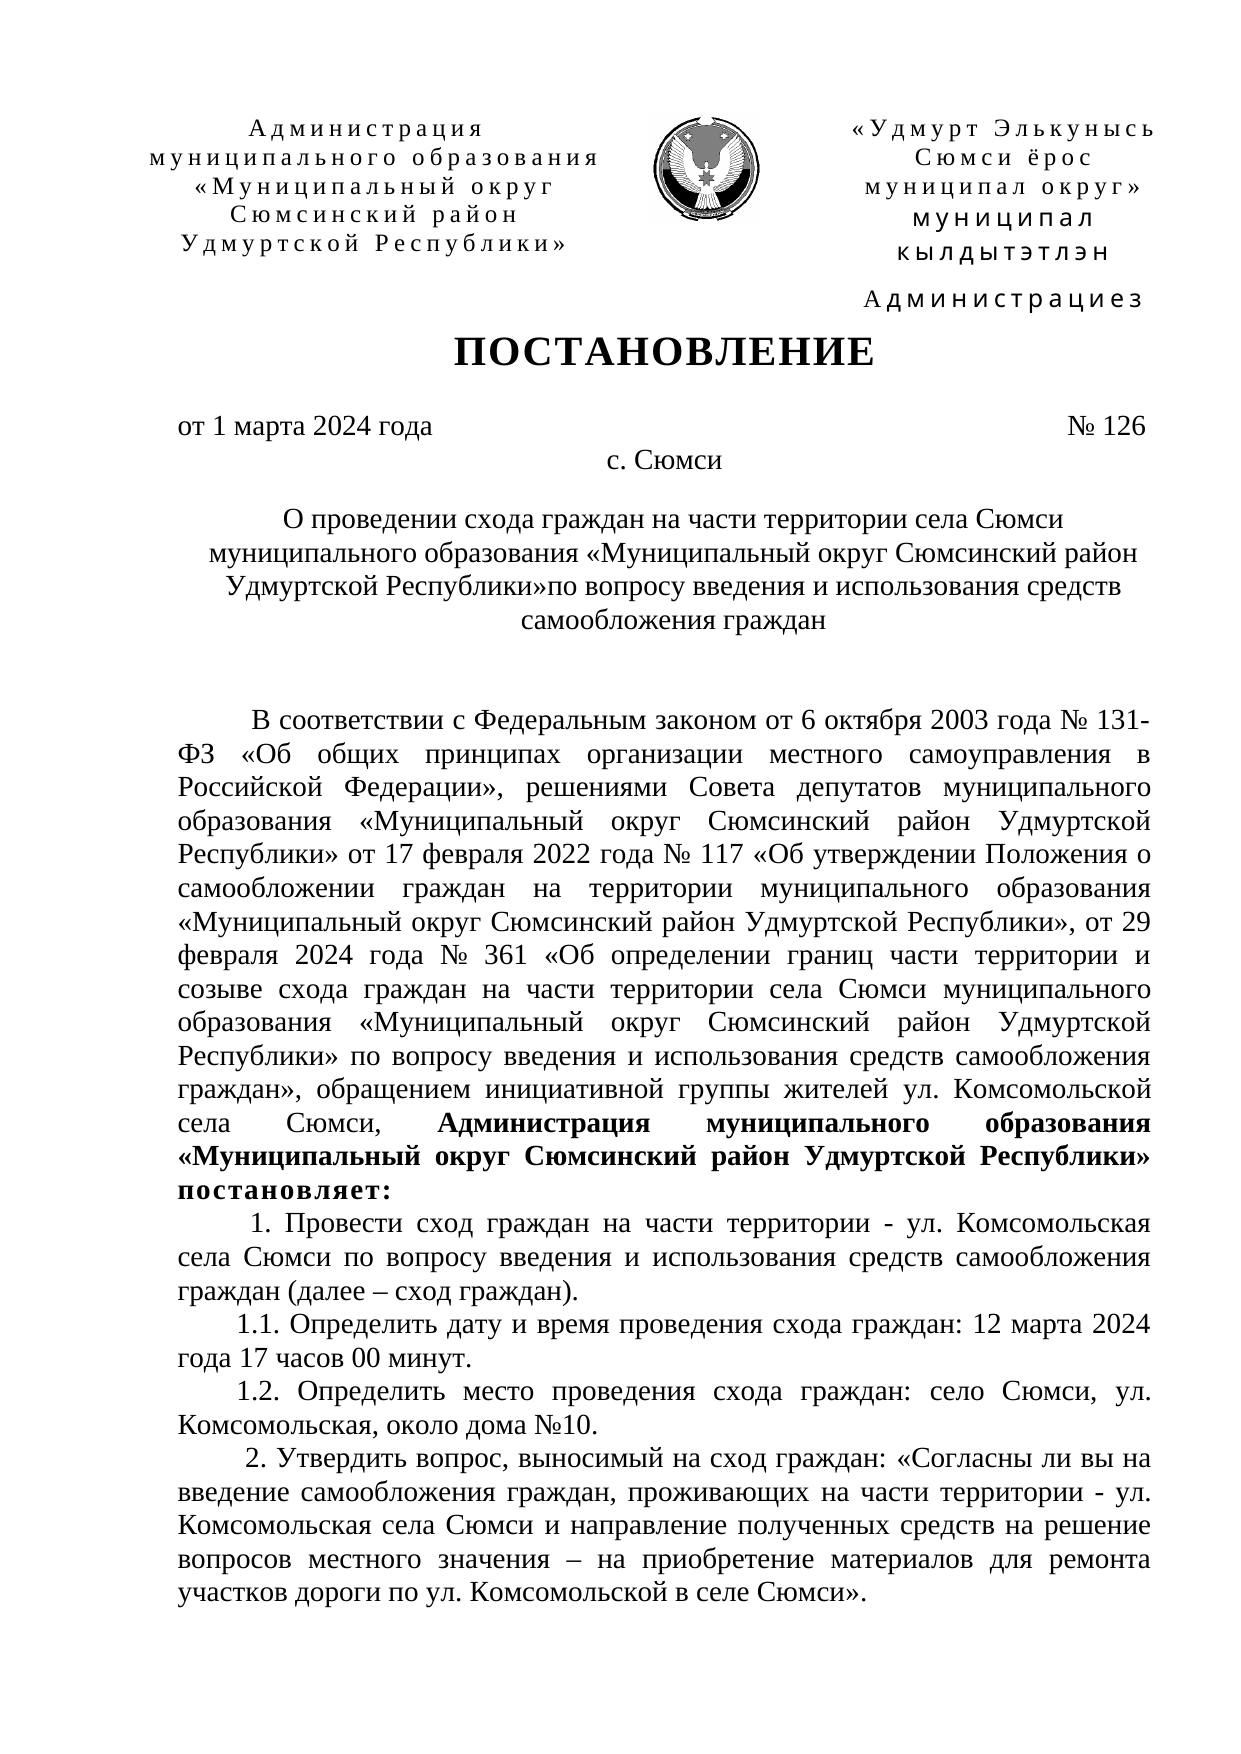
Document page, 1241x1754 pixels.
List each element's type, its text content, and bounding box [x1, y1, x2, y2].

list ПОСТАНОВЛЕНИЕ [177, 327, 1152, 375]
text 1. Провести сход граждан на части территории - ул. Комсомольская села Сюмси по вопросу введения и использования средств самообложения граждан (далее – сход граждан). [177, 1206, 1152, 1306]
table_header О проведении схода граждан на части территории села Сюмси муниципального образования «Муниципальный округ Сюмсинский район Удмуртской Республики»по вопросу введения и использования средств самообложения граждан [173, 501, 1174, 669]
text 1.2. Определить место проведения схода граждан: село Сюмси, ул. Комсомольская, около дома №10. [177, 1373, 1152, 1440]
table_header Администрация муниципального образования «Муниципальный округ Сюмсинский район Удмуртской Республики» [129, 113, 616, 327]
table_header [616, 113, 794, 327]
text 1.1. Определить дату и время проведения схода граждан: 12 марта 2024 года 17 часов 00 минут. [177, 1306, 1152, 1373]
text с. Сюмси [177, 442, 1152, 475]
table_header «Удмурт Элькунысь Сюмси ёрос муниципал округ» муниципал кылдытэтлэн Администрациез [794, 113, 1211, 327]
list от 1 марта 2024 года № 126 [177, 408, 1152, 442]
text В соответствии с Федеральным законом от 6 октября 2003 года № 131-ФЗ «Об общих принципах организации местного самоуправления в Российской Федерации», решениями Совета депутатов муниципального образования «Муниципальный округ Сюмсинский район Удмуртской Республики» от 17 февраля 2022 года № 117 «Об утверждении Положения о самообложении граждан на территории муниципального образования «Муниципальный округ Сюмсинский район Удмуртской Республики», от 29 февраля 2024 года № 361 «Об определении границ части территории и созыве схода граждан на части территории села Сюмси муниципального образования «Муниципальный округ Сюмсинский район Удмуртской Республики» по вопросу введения и использования средств самообложения граждан», обращением инициативной группы жителей ул. Комсомольской села Сюмси, Администрация муниципального образования «Муниципальный округ Сюмсинский район Удмуртской Республики» постановляет: [177, 702, 1152, 1206]
text 2. Утвердить вопрос, выносимый на сход граждан: «Согласны ли вы на введение самообложения граждан, проживающих на части территории - ул. Комсомольская села Сюмси и направление полученных средств на решение вопросов местного значения – на приобретение материалов для ремонта участков дороги по ул. Комсомольской в селе Сюмси». [177, 1440, 1152, 1608]
picture [646, 113, 764, 227]
